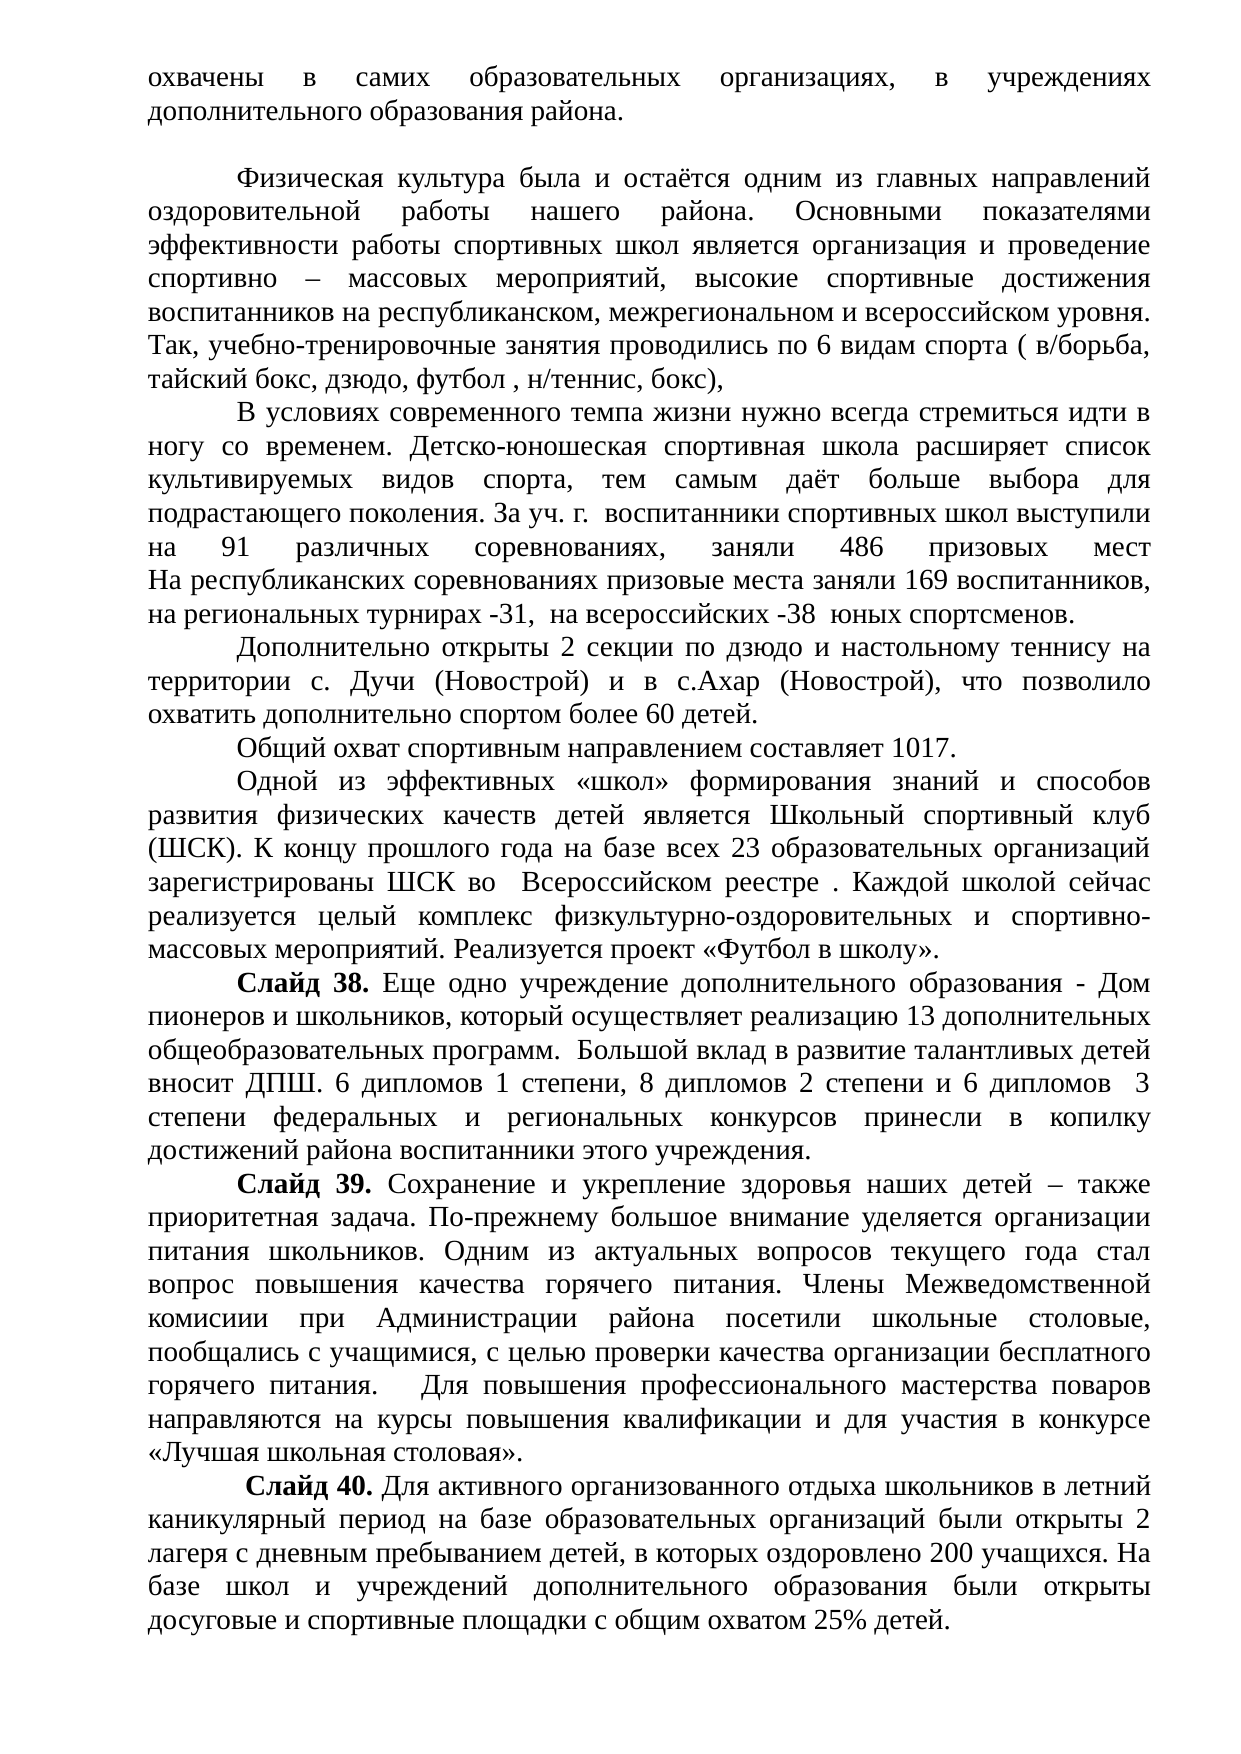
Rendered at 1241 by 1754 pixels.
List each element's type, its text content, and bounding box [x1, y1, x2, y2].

text Дополнительно открыты 2 секции по дзюдо и настольному теннису на территории с. Дучи (Новострой) и в с.Ахар (Новострой), что позволило охватить дополнительно спортом более 60 детей. [148, 629, 1152, 730]
text Слайд 40. Для активного организованного отдыха школьников в летний каникулярный период на базе образовательных организаций были открыты 2 лагеря с дневным пребыванием детей, в которых оздоровлено 200 учащихся. На базе школ и учреждений дополнительного образования были открыты досуговые и спортивные площадки с общим охватом 25% детей. [148, 1468, 1152, 1636]
text Одной из эффективных «школ» формирования знаний и способов развития физических качеств детей является Школьный спортивный клуб (ШСК). К концу прошлого года на базе всех 23 образовательных организаций зарегистрированы ШСК во Всероссийском реестре . Каждой школой сейчас реализуется целый комплекс физкультурно-оздоровительных и спортивно-массовых мероприятий. Реализуется проект «Футбол в школу». [148, 763, 1152, 965]
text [148, 59, 1152, 126]
text Слайд 39. Сохранение и укрепление здоровья наших детей – также приоритетная задача. По-прежнему большое внимание уделяется организации питания школьников. Одним из актуальных вопросов текущего года стал вопрос повышения качества горячего питания. Члены Межведомственной комисиии при Администрации района посетили школьные столовые, пообщались с учащимися, с целью проверки качества организации бесплатного горячего питания. Для повышения профессионального мастерства поваров направляются на курсы повышения квалификации и для участия в конкурсе «Лучшая школьная столовая». [148, 1166, 1152, 1468]
text Общий охват спортивным направлением составляет 1017. [148, 730, 1152, 763]
text Слайд 38. Еще одно учреждение дополнительного образования - Дом пионеров и школьников, который осуществляет реализацию 13 дополнительных общеобразовательных программ. Большой вклад в развитие талантливых детей вносит ДПШ. 6 дипломов 1 степени, 8 дипломов 2 степени и 6 дипломов 3 степени федеральных и региональных конкурсов принесли в копилку достижений района воспитанники этого учреждения. [148, 965, 1152, 1166]
text Физическая культура была и остаётся одним из главных направлений оздоровительной работы нашего района. Основными показателями эффективности работы спортивных школ является организация и проведение спортивно – массовых мероприятий, высокие спортивные достижения воспитанников на республиканском, межрегиональном и всероссийском уровня. Так, учебно-тренировочные занятия проводились по 6 видам спорта ( в/борьба, тайский бокс, дзюдо, футбол , н/теннис, бокс), [148, 160, 1152, 394]
text В условиях современного темпа жизни нужно всегда стремиться идти в ногу со временем. Детско-юношеская спортивная школа расширяет список культивируемых видов спорта, тем самым даёт больше выбора для подрастающего поколения. За уч. г. воспитанники спортивных школ выступили на 91 различных соревнованиях, заняли 486 призовых мест На республиканских соревнованиях призовые места заняли 169 воспитанников, на региональных турнирах -31, на всероссийских -38 юных спортсменов. [148, 394, 1152, 629]
